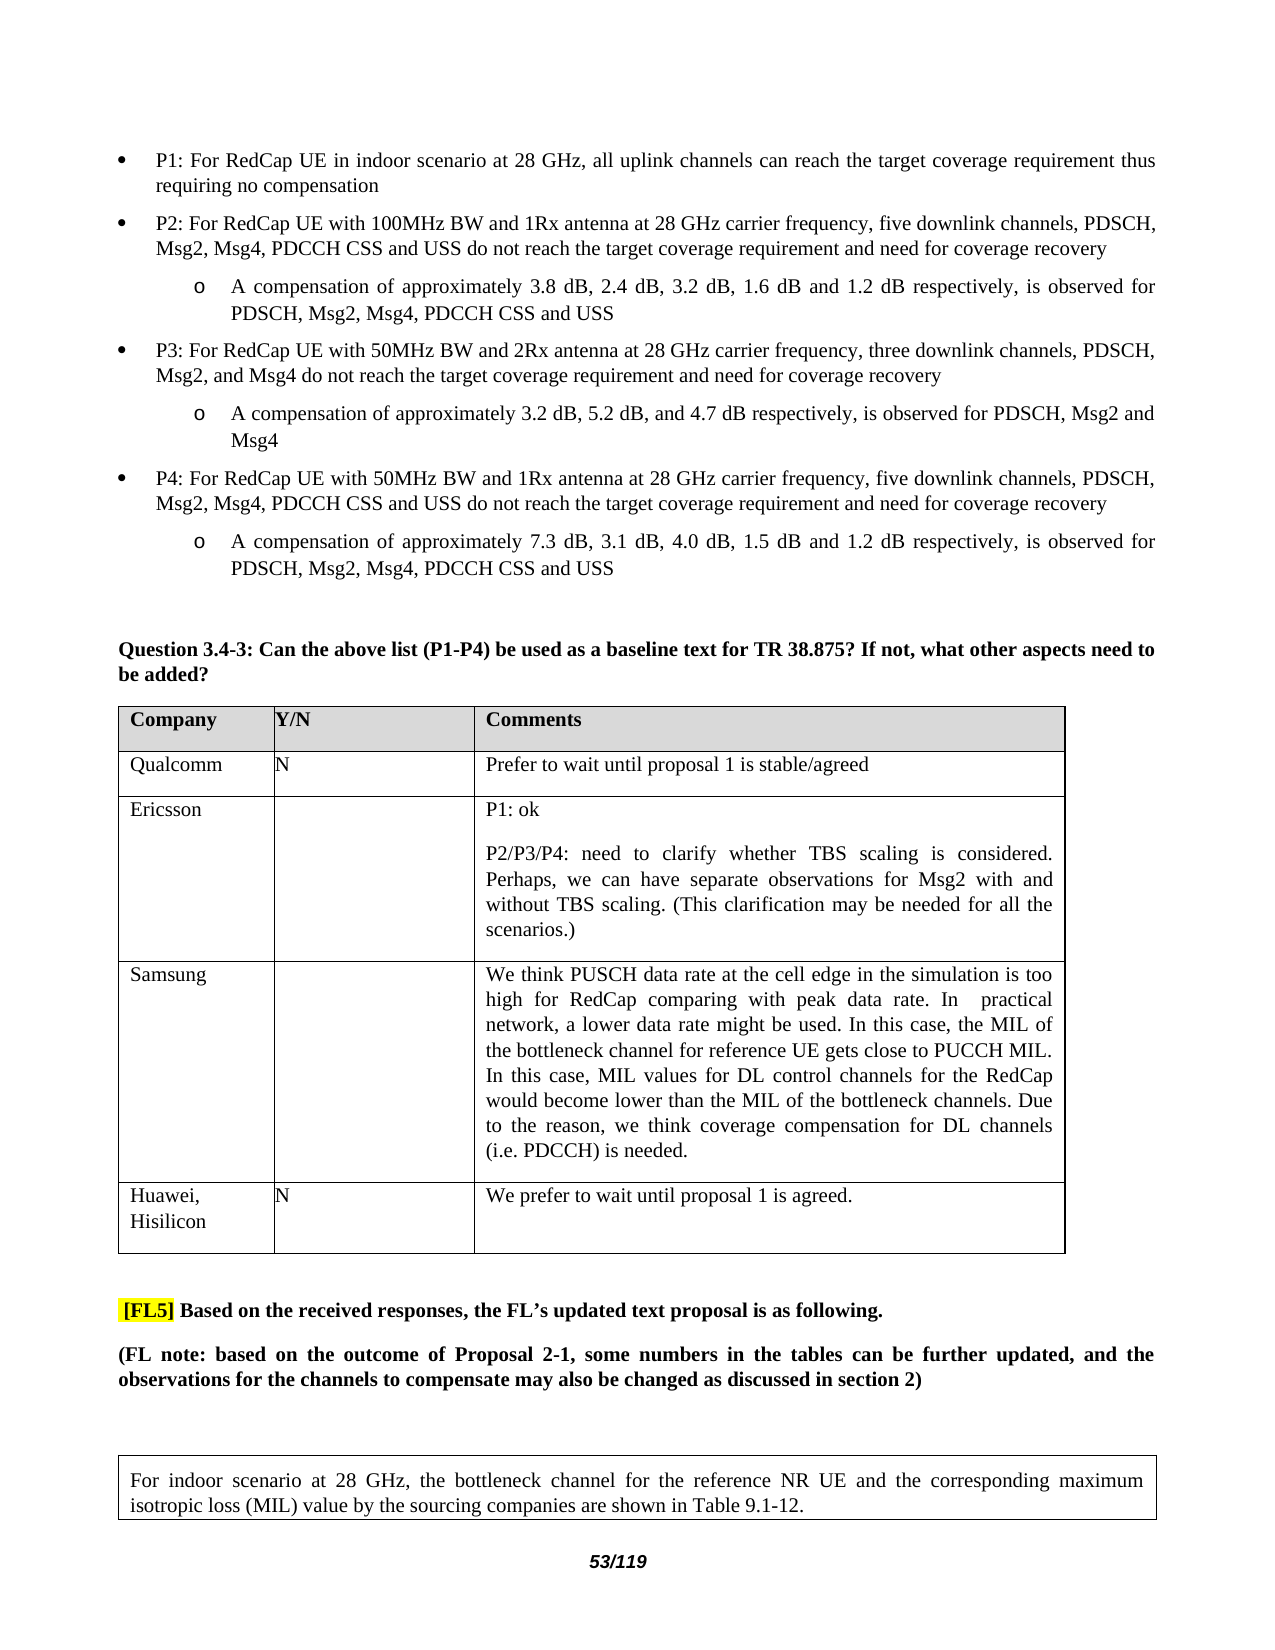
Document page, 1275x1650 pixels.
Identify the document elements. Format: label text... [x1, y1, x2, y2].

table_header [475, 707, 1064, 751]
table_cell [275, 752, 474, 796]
list P3: For RedCap UE with 50MHz BW and 2Rx antenna at 28 GHz carrier frequency, three downlink channels, PDSCH, Msg2, and Msg4 do not reach the target coverage requirement and need for coverage recovery [118, 338, 1157, 387]
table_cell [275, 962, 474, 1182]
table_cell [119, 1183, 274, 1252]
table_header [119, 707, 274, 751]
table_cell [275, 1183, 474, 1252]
text [FL5] Based on the received responses, the FL’s updated text proposal is as following. [118, 1297, 1157, 1322]
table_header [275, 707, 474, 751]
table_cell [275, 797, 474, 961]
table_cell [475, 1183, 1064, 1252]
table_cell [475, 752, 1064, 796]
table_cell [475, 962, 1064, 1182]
list P1: For RedCap UE in indoor scenario at 28 GHz, all uplink channels can reach the target coverage requirement thus requiring no compensation [118, 148, 1157, 197]
text (FL note: based on the outcome of Proposal 2-1, some numbers in the tables can be further updated, and the observations for the channels to compensate may also be changed as discussed in section 2) [118, 1341, 1157, 1391]
list P4: For RedCap UE with 50MHz BW and 1Rx antenna at 28 GHz carrier frequency, five downlink channels, PDSCH, Msg2, Msg4, PDCCH CSS and USS do not reach the target coverage requirement and need for coverage recovery [118, 466, 1157, 515]
list A compensation of approximately 7.3 dB, 3.1 dB, 4.0 dB, 1.5 dB and 1.2 dB respectively, is observed for PDSCH, Msg2, Msg4, PDCCH CSS and USS [193, 528, 1157, 579]
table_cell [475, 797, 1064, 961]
text Question 3.4-3: Can the above list (P1-P4) be used as a baseline text for TR 38.875? If not, what other aspects need to be added? [118, 637, 1157, 686]
list P2: For RedCap UE with 100MHz BW and 1Rx antenna at 28 GHz carrier frequency, five downlink channels, PDSCH, Msg2, Msg4, PDCCH CSS and USS do not reach the target coverage requirement and need for coverage recovery [118, 211, 1157, 260]
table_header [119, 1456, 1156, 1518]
list A compensation of approximately 3.2 dB, 5.2 dB, and 4.7 dB respectively, is observed for PDSCH, Msg2 and Msg4 [193, 401, 1157, 452]
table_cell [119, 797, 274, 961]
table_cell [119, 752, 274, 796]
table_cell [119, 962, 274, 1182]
list A compensation of approximately 3.8 dB, 2.4 dB, 3.2 dB, 1.6 dB and 1.2 dB respectively, is observed for PDSCH, Msg2, Msg4, PDCCH CSS and USS [193, 273, 1157, 324]
